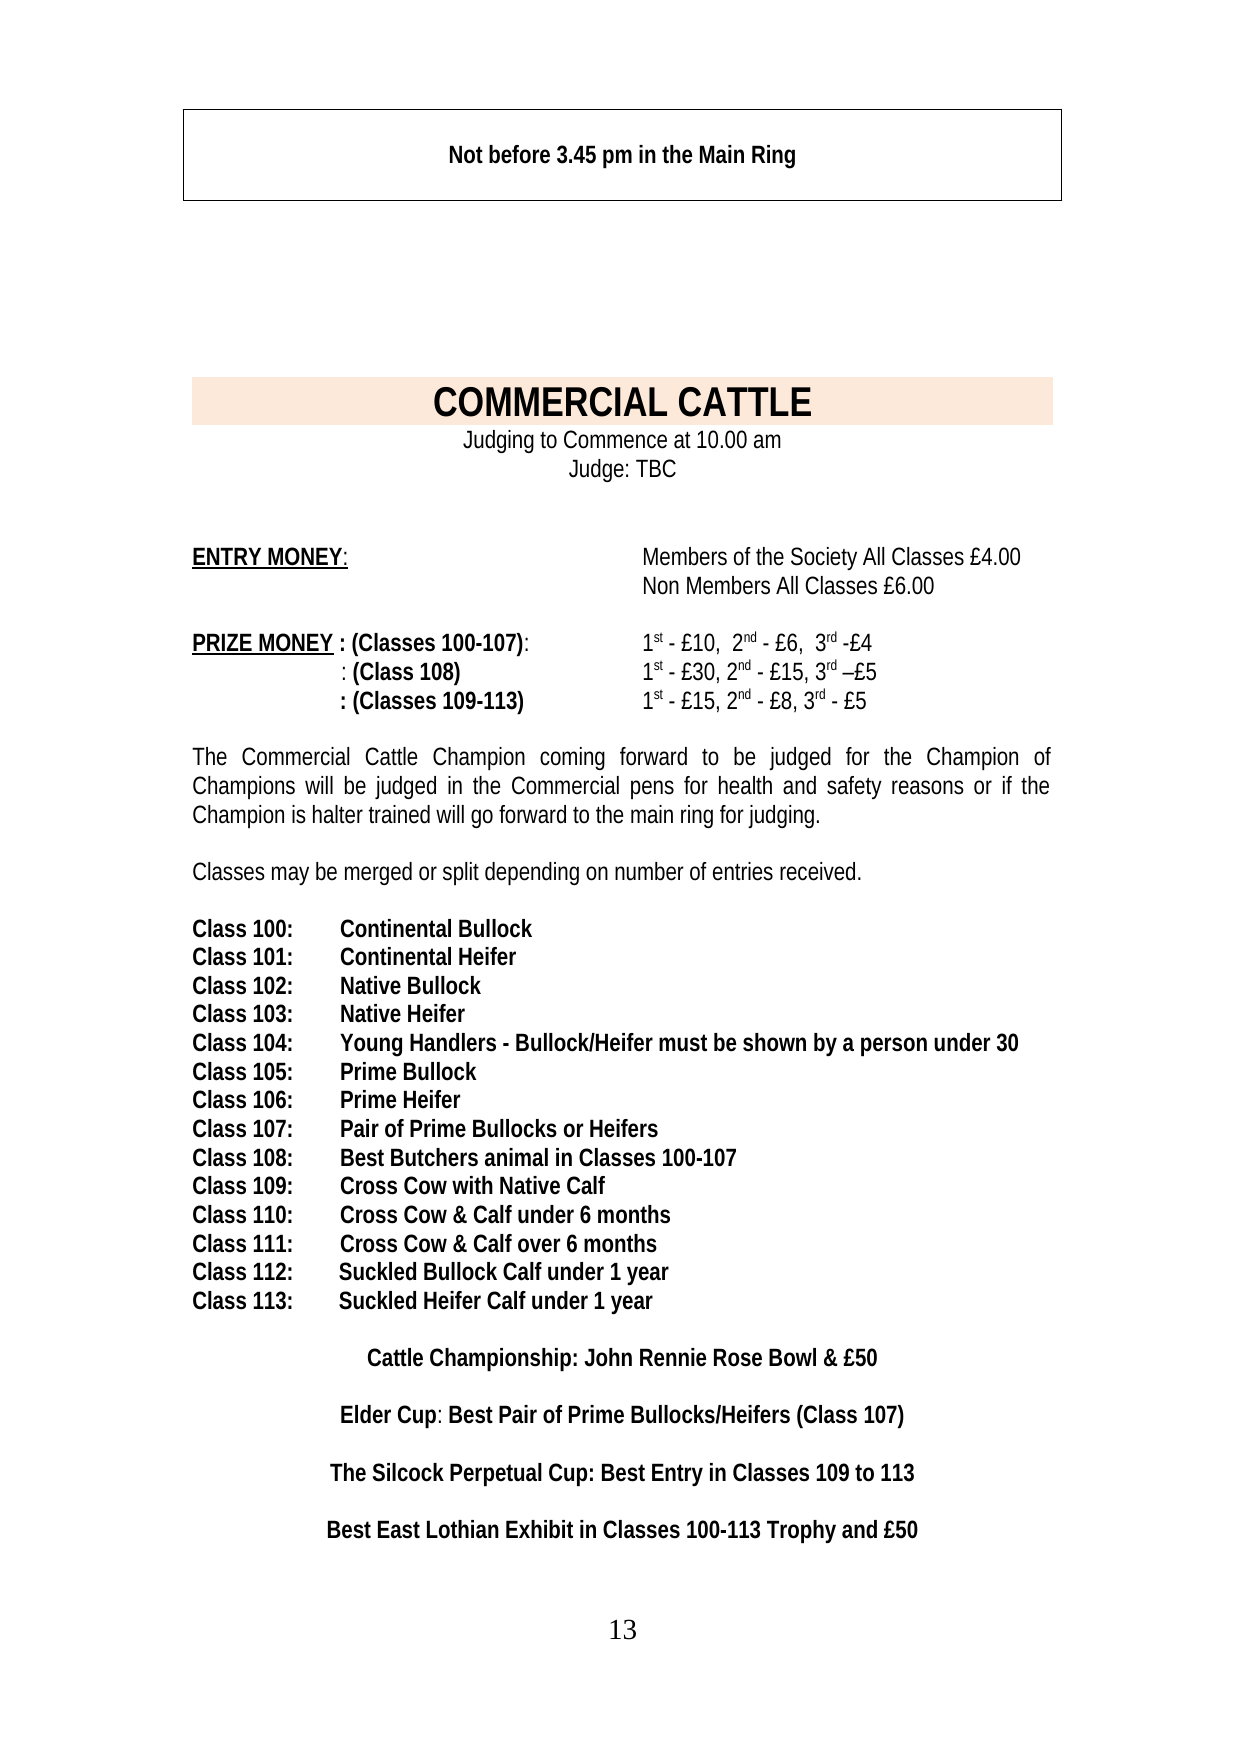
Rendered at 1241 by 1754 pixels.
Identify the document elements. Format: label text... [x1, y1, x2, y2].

text Cattle Championship: John Rennie Rose Bowl & £50 [192, 1343, 1053, 1372]
text Class 109: Cross Cow with Native Calf [192, 1171, 1053, 1200]
text Class 101: Continental Heifer [192, 942, 1053, 971]
text Class 105: Prime Bullock [192, 1057, 1053, 1085]
text Class 104: Young Handlers - Bullock/Heifer must be shown by a person under 30 [192, 1028, 1053, 1057]
text Judging to Commence at 10.00 am [192, 425, 1053, 454]
text Class 113: Suckled Heifer Calf under 1 year [192, 1286, 1053, 1314]
text Class 112: Suckled Bullock Calf under 1 year [192, 1257, 1053, 1286]
text The Silcock Perpetual Cup: Best Entry in Classes 109 to 113 [192, 1458, 1053, 1486]
text Best East Lothian Exhibit in Classes 100-113 Trophy and £50 [192, 1515, 1053, 1544]
text Class 102: Native Bullock [192, 971, 1053, 999]
text PRIZE MONEY : (Classes 100-107): 1st - £10, 2nd - £6, 3rd -£4 [192, 628, 1053, 657]
text : (Classes 109-113) 1st - £15, 2nd - £8, 3rd - £5 [192, 686, 1053, 714]
text Class 106: Prime Heifer [192, 1085, 1053, 1114]
text Judge: TBC [192, 454, 1053, 483]
text Classes may be merged or split depending on number of entries received. [192, 857, 1053, 886]
text Class 100: Continental Bullock [192, 913, 1053, 942]
text COMMERCIAL CATTLE [192, 377, 1053, 425]
text Elder Cup: Best Pair of Prime Bullocks/Heifers (Class 107) [192, 1401, 1053, 1429]
text The Commercial Cattle Champion coming forward to be judged for the Champion of Champions will be judged in the Commercial pens for health and safety reasons or if the Champion is halter trained will go forward to the main ring for judging. [192, 742, 1053, 828]
text Class 108: Best Butchers animal in Classes 100-107 [192, 1143, 1053, 1171]
text : (Class 108) 1st - £30, 2nd - £15, 3rd –£5 [192, 657, 1053, 686]
text Non Members All Classes £6.00 [192, 571, 1053, 600]
text ENTRY MONEY: Members of the Society All Classes £4.00 [192, 542, 1053, 571]
text Class 111: Cross Cow & Calf over 6 months [192, 1229, 1053, 1257]
text Not before 3.45 pm in the Main Ring [192, 140, 1053, 169]
text Class 110: Cross Cow & Calf under 6 months [192, 1200, 1053, 1229]
text Class 107: Pair of Prime Bullocks or Heifers [192, 1114, 1053, 1143]
text Class 103: Native Heifer [192, 999, 1053, 1028]
